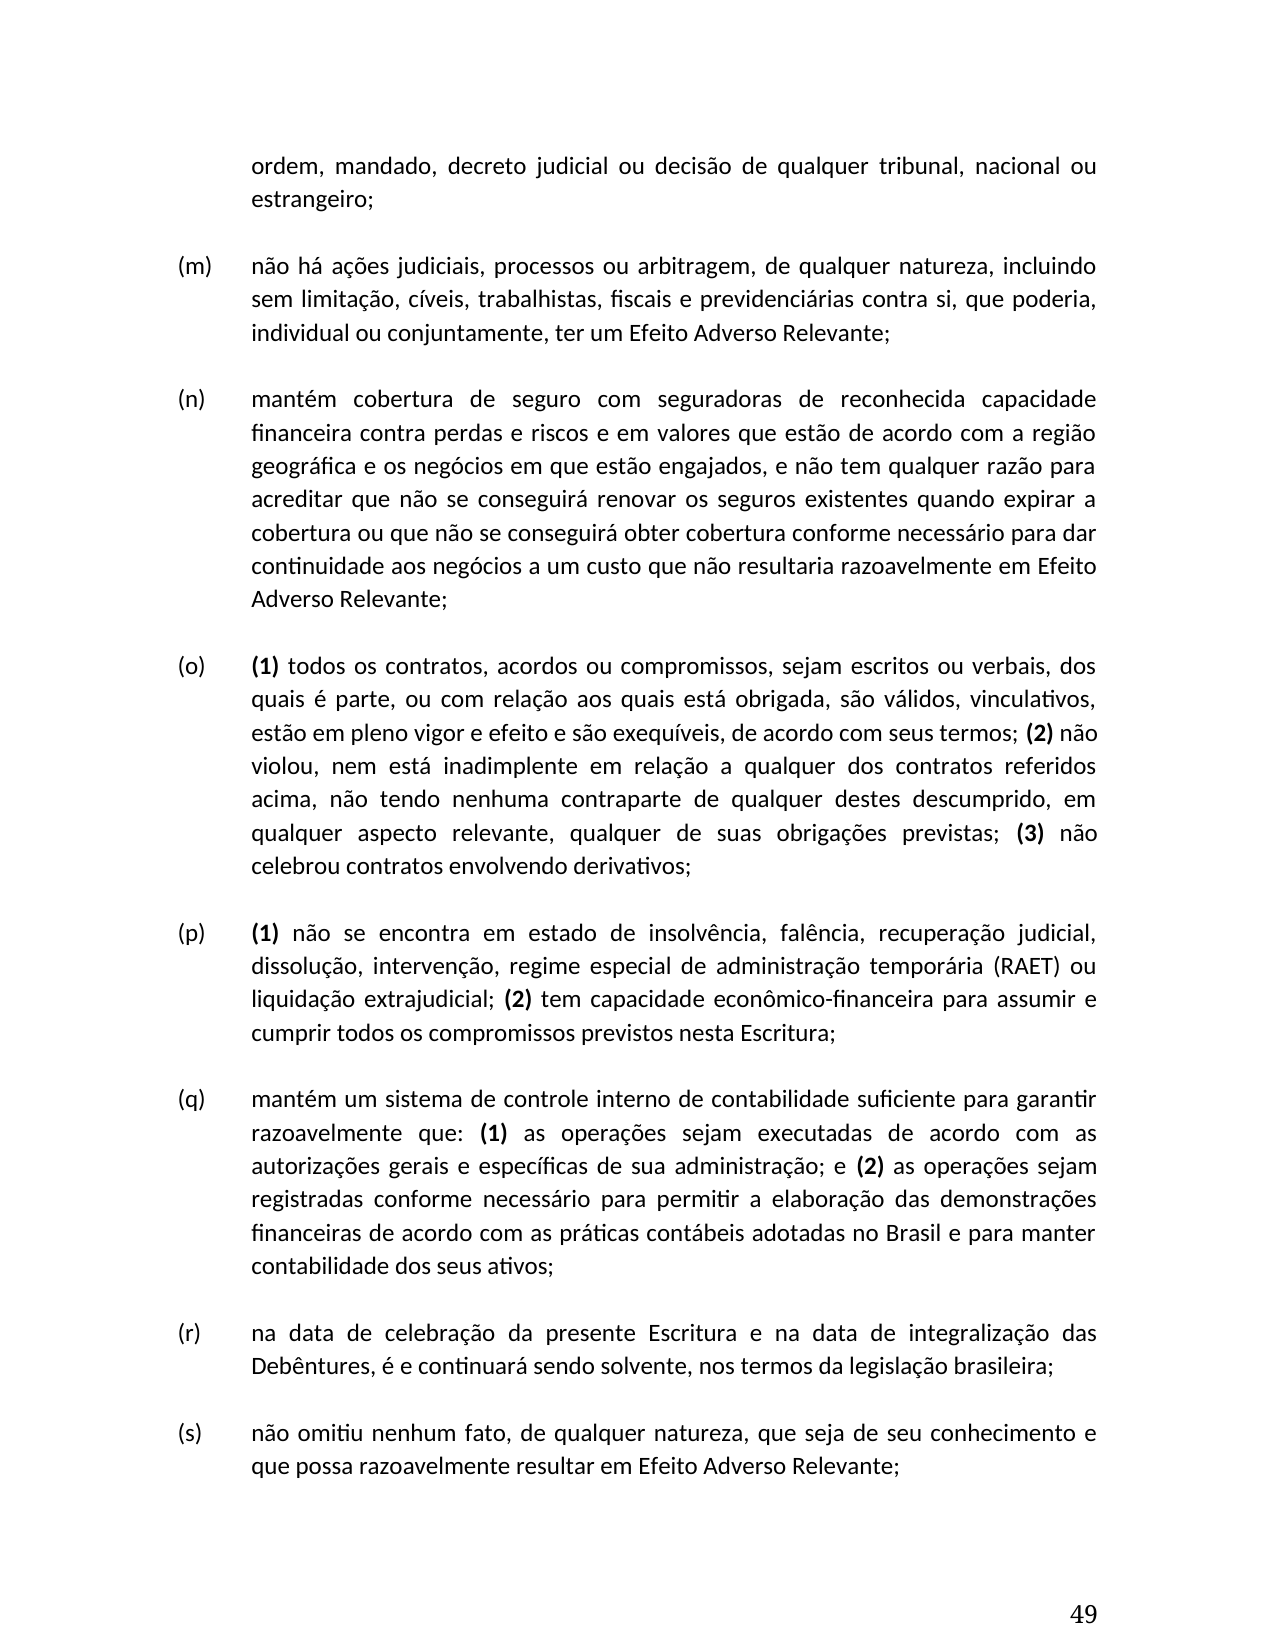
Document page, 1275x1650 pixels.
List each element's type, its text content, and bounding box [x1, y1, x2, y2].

text não há ações judiciais, processos ou arbitragem, de qualquer natureza, incluindo sem limitação, cíveis, trabalhistas, fiscais e previdenciárias contra si, que poderia, individual ou conjuntamente, ter um Efeito Adverso Relevante; [177, 248, 1098, 348]
text (1) todos os contratos, acordos ou compromissos, sejam escritos ou verbais, dos quais é parte, ou com relação aos quais está obrigada, são válidos, vinculativos, estão em pleno vigor e efeito e são exequíveis, de acordo com seus termos; (2) não violou, nem está inadimplente em relação a qualquer dos contratos referidos acima, não tendo nenhuma contraparte de qualquer destes descumprido, em qualquer aspecto relevante, qualquer de suas obrigações previstas; (3) não celebrou contratos envolvendo derivativos; [177, 648, 1098, 881]
text na data de celebração da presente Escritura e na data de integralização das Debêntures, é e continuará sendo solvente, nos termos da legislação brasileira; [177, 1314, 1098, 1381]
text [177, 148, 1098, 214]
text mantém um sistema de controle interno de contabilidade suficiente para garantir razoavelmente que: (1) as operações sejam executadas de acordo com as autorizações gerais e específicas de sua administração; e (2) as operações sejam registradas conforme necessário para permitir a elaboração das demonstrações financeiras de acordo com as práticas contábeis adotadas no Brasil e para manter contabilidade dos seus ativos; [177, 1081, 1098, 1281]
text (1) não se encontra em estado de insolvência, falência, recuperação judicial, dissolução, intervenção, regime especial de administração temporária (RAET) ou liquidação extrajudicial; (2) tem capacidade econômico-financeira para assumir e cumprir todos os compromissos previstos nesta Escritura; [177, 914, 1098, 1048]
text não omitiu nenhum fato, de qualquer natureza, que seja de seu conhecimento e que possa razoavelmente resultar em Efeito Adverso Relevante; [177, 1414, 1098, 1481]
text mantém cobertura de seguro com seguradoras de reconhecida capacidade financeira contra perdas e riscos e em valores que estão de acordo com a região geográfica e os negócios em que estão engajados, e não tem qualquer razão para acreditar que não se conseguirá renovar os seguros existentes quando expirar a cobertura ou que não se conseguirá obter cobertura conforme necessário para dar continuidade aos negócios a um custo que não resultaria razoavelmente em Efeito Adverso Relevante; [177, 381, 1098, 614]
